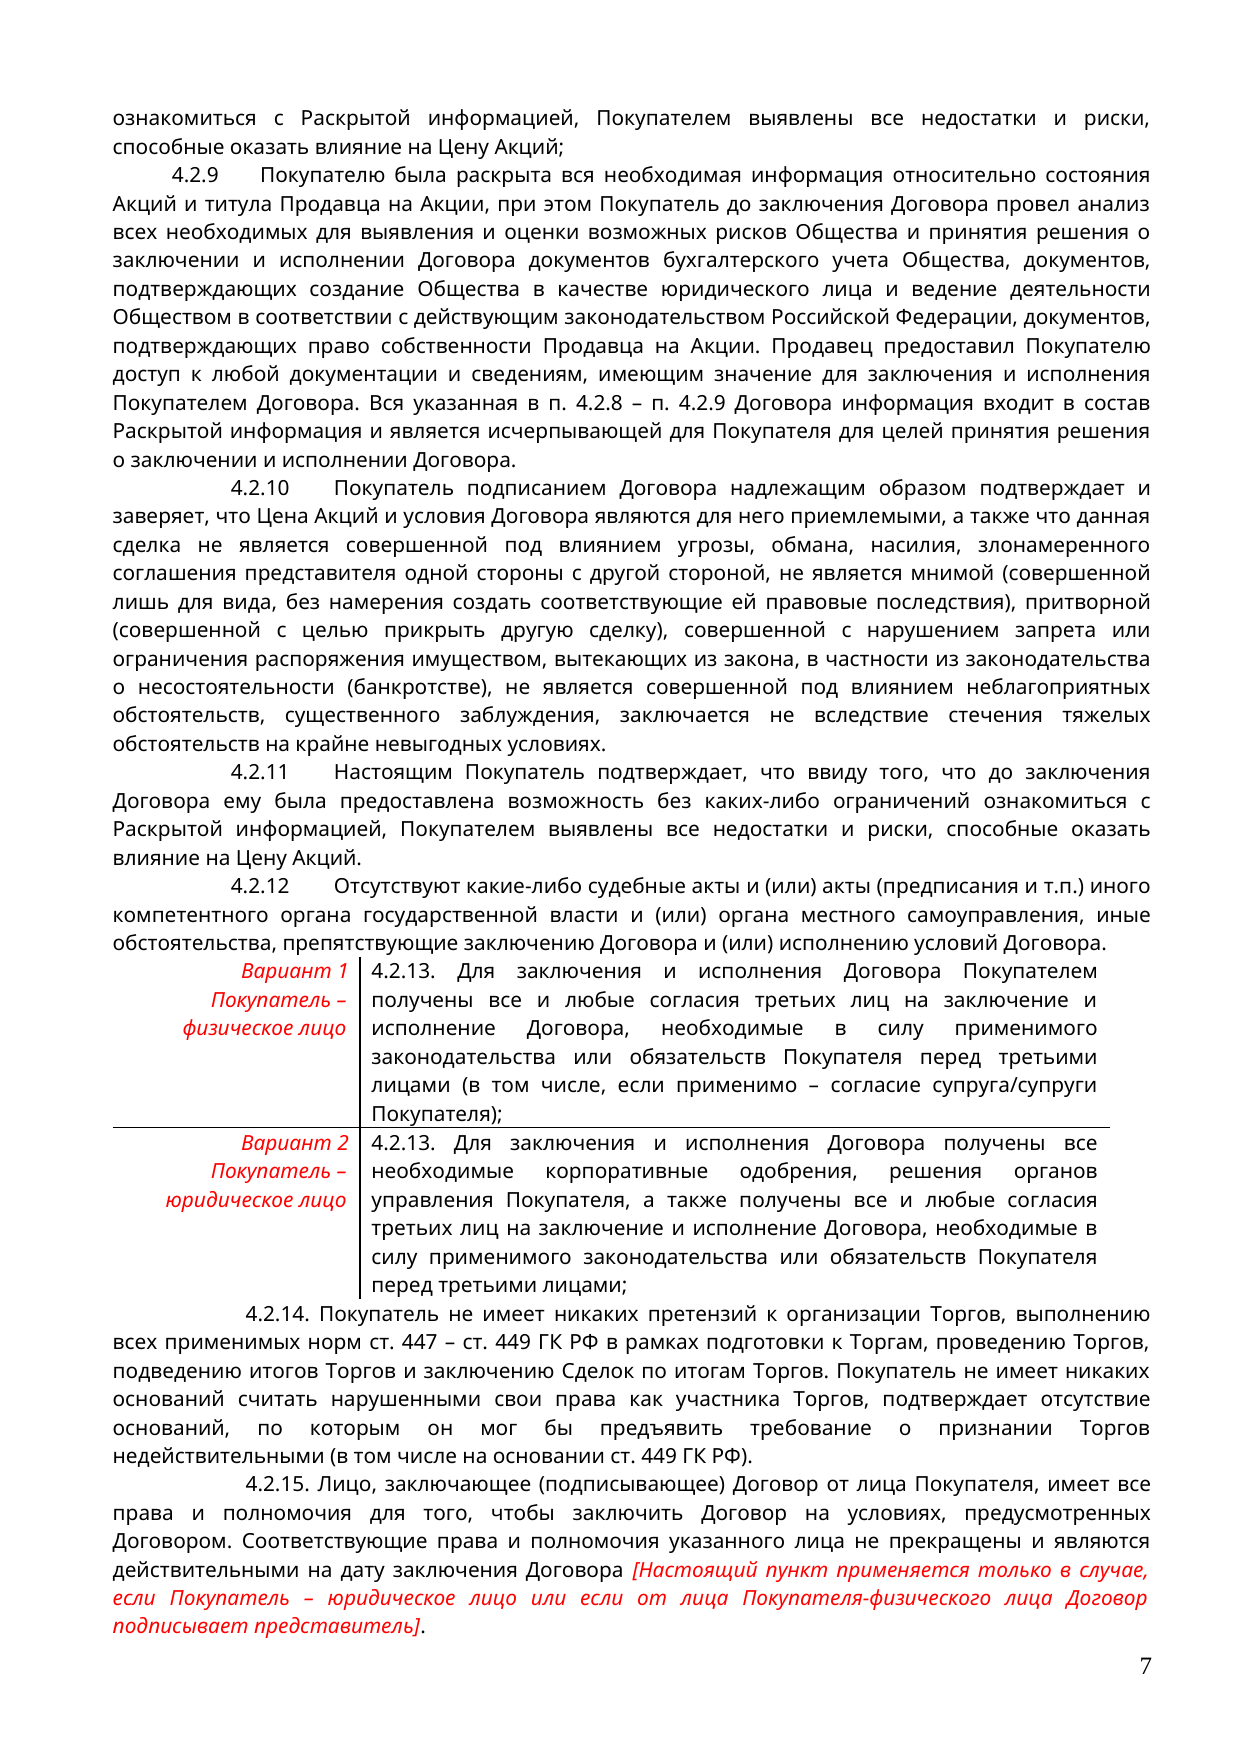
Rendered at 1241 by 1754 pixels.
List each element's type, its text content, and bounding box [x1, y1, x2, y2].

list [112, 103, 1152, 160]
list 4.2.11 Настоящим Покупатель подтверждает, что ввиду того, что до заключения Договора ему была предоставлена возможность без каких-либо ограничений ознакомиться с Раскрытой информацией, Покупателем выявлены все недостатки и риски, способные оказать влияние на Цену Акций. [112, 757, 1152, 871]
list 4.2.15. Лицо, заключающее (подписывающее) Договор от лица Покупателя, имеет все права и полномочия для того, чтобы заключить Договор на условиях, предусмотренных Договором. Соответствующие права и полномочия указанного лица не прекращены и являются действительными на дату заключения Договора [Настоящий пункт применяется только в случае, если Покупатель – юридическое лицо или если от лица Покупателя-физического лица Договор подписывает представитель]. [112, 1469, 1152, 1640]
list 4.2.10 Покупатель подписанием Договора надлежащим образом подтверждает и заверяет, что Цена Акций и условия Договора являются для него приемлемыми, а также что данная сделка не является совершенной под влиянием угрозы, обмана, насилия, злонамеренного соглашения представителя одной стороны с другой стороной, не является мнимой (совершенной лишь для вида, без намерения создать соответствующие ей правовые последствия), притворной (совершенной с целью прикрыть другую сделку), совершенной с нарушением запрета или ограничения распоряжения имуществом, вытекающих из закона, в частности из законодательства о несостоятельности (банкротстве), не является совершенной под влиянием неблагоприятных обстоятельств, существенного заблуждения, заключается не вследствие стечения тяжелых обстоятельств на крайне невыгодных условиях. [112, 473, 1152, 757]
table_header Вариант 1 Покупатель – физическое лицо [113, 957, 359, 1127]
list 4.2.12 Отсутствуют какие-либо судебные акты и (или) акты (предписания и т.п.) иного компетентного органа государственной власти и (или) органа местного самоуправления, иные обстоятельства, препятствующие заключению Договора и (или) исполнению условий Договора. [112, 871, 1152, 957]
table_cell 4.2.13. Для заключения и исполнения Договора получены все необходимые корпоративные одобрения, решения органов управления Покупателя, а также получены все и любые согласия третьих лиц на заключение и исполнение Договора, необходимые в силу применимого законодательства или обязательств Покупателя перед третьими лицами; [361, 1128, 1109, 1299]
table_header 4.2.13. Для заключения и исполнения Договора Покупателем получены все и любые согласия третьих лиц на заключение и исполнение Договора, необходимые в силу применимого законодательства или обязательств Покупателя перед третьими лицами (в том числе, если применимо – согласие супруга/супруги Покупателя); [361, 957, 1109, 1127]
list 4.2.14. Покупатель не имеет никаких претензий к организации Торгов, выполнению всех применимых норм ст. 447 – ст. 449 ГК РФ в рамках подготовки к Торгам, проведению Торгов, подведению итогов Торгов и заключению Сделок по итогам Торгов. Покупатель не имеет никаких оснований считать нарушенными свои права как участника Торгов, подтверждает отсутствие оснований, по которым он мог бы предъявить требование о признании Торгов недействительными (в том числе на основании ст. 449 ГК РФ). [112, 1299, 1152, 1469]
table_cell Вариант 2 Покупатель – юридическое лицо [113, 1128, 359, 1299]
list 4.2.9 Покупателю была раскрыта вся необходимая информация относительно состояния Акций и титула Продавца на Акции, при этом Покупатель до заключения Договора провел анализ всех необходимых для выявления и оценки возможных рисков Общества и принятия решения о заключении и исполнении Договора документов бухгалтерского учета Общества, документов, подтверждающих создание Общества в качестве юридического лица и ведение деятельности Обществом в соответствии с действующим законодательством Российской Федерации, документов, подтверждающих право собственности Продавца на Акции. Продавец предоставил Покупателю доступ к любой документации и сведениям, имеющим значение для заключения и исполнения Покупателем Договора. Вся указанная в п. 4.2.8 – п. 4.2.9 Договора информация входит в состав Раскрытой информация и является исчерпывающей для Покупателя для целей принятия решения о заключении и исполнении Договора. [112, 160, 1152, 473]
